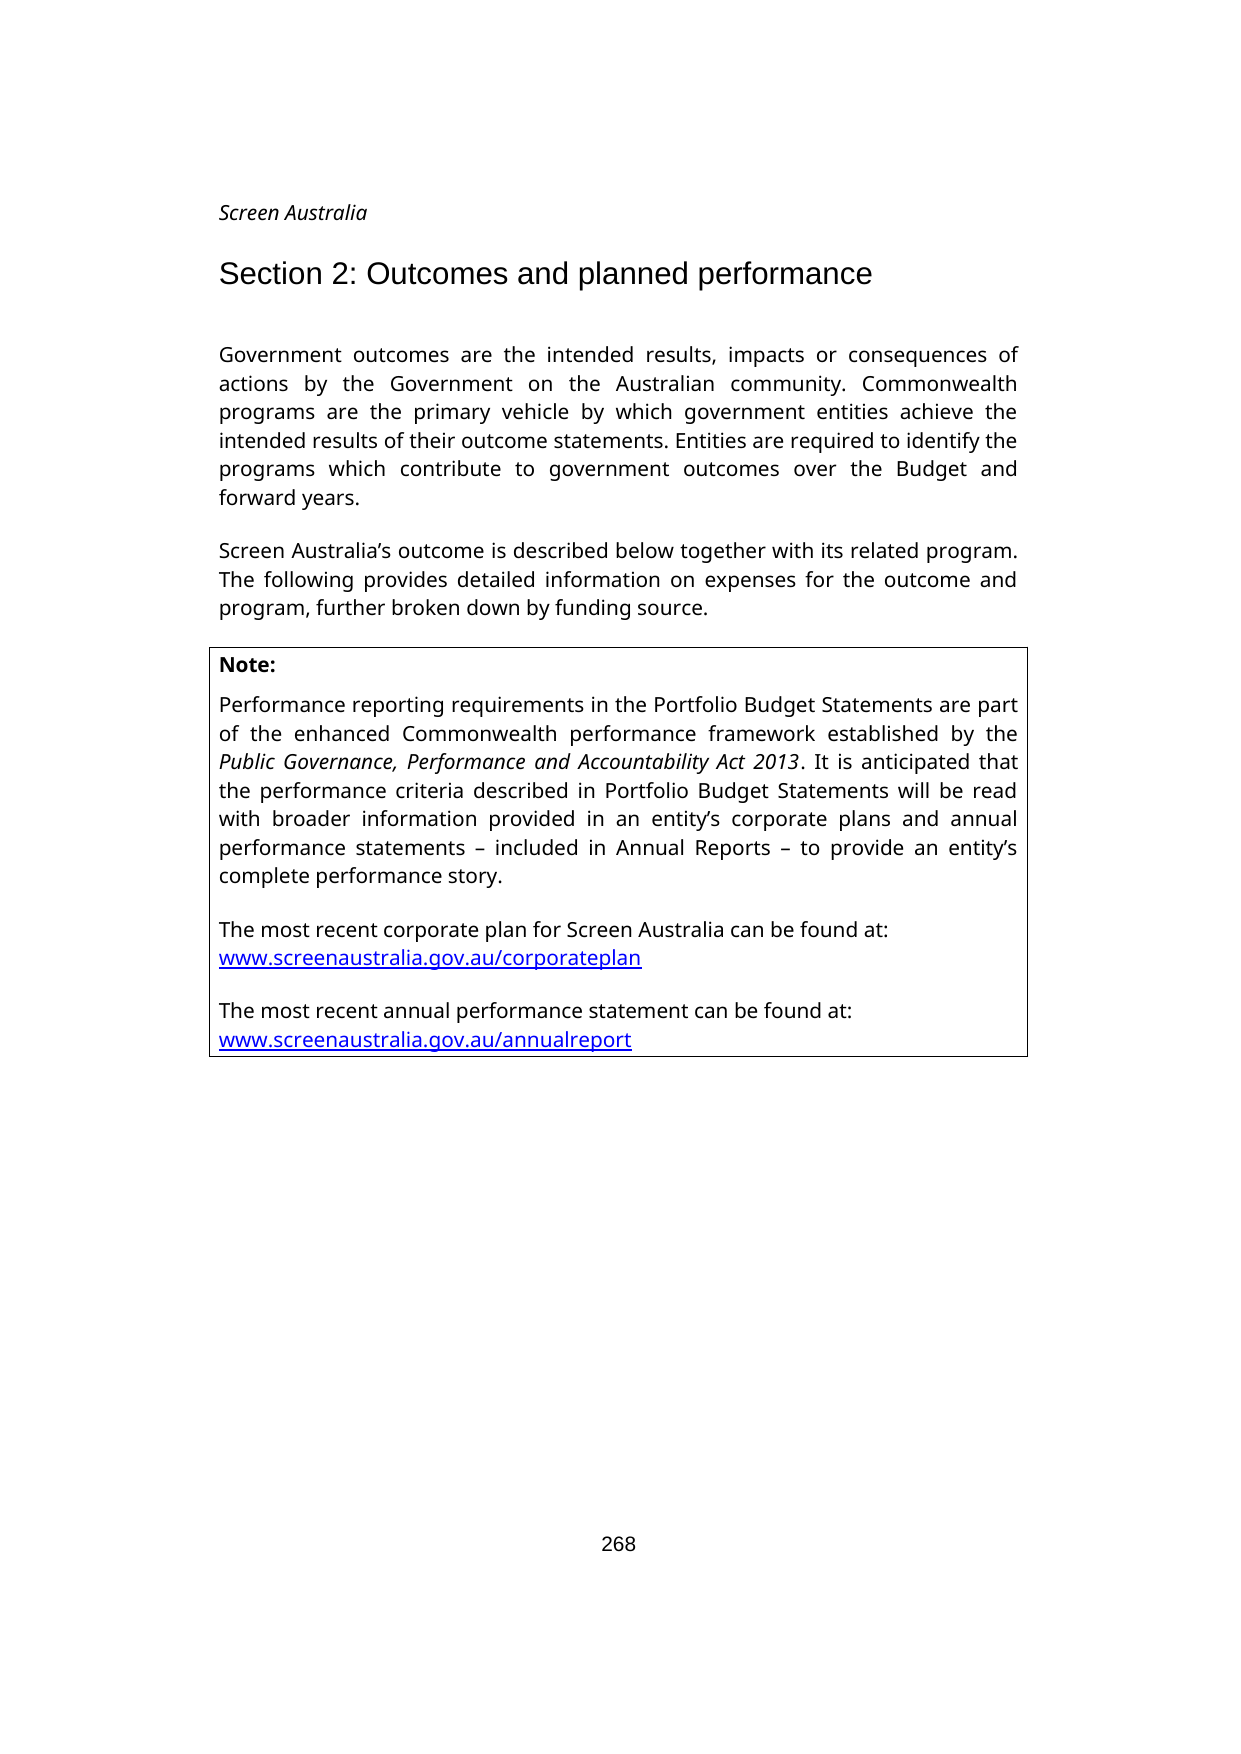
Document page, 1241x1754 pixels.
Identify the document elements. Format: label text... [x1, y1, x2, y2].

subtitle Section 2: Outcomes and planned performance [218, 255, 1019, 291]
text Performance reporting requirements in the Portfolio Budget Statements are part of the enhanced Commonwealth performance framework established by the Public Governance, Performance and Accountability Act 2013. It is anticipated that the performance criteria described in Portfolio Budget Statements will be read with broader information provided in an entity’s corporate plans and annual performance statements – included in Annual Reports – to provide an entity’s complete performance story. [210, 687, 1027, 890]
text Government outcomes are the intended results, impacts or consequences of actions by the Government on the Australian community. Commonwealth programs are the primary vehicle by which government entities achieve the intended results of their outcome statements. Entities are required to identify the programs which contribute to government outcomes over the Budget and forward years. [218, 341, 1019, 511]
text The most recent annual performance statement can be found at: www.screenaustralia.gov.au/annualreport [210, 993, 1027, 1056]
text Screen Australia’s outcome is described below together with its related program. The following provides detailed information on expenses for the outcome and program, further broken down by funding source. [218, 536, 1019, 622]
text Note: [210, 648, 1027, 678]
text The most recent corporate plan for Screen Australia can be found at: www.screenaustralia.gov.au/corporateplan [210, 912, 1027, 972]
